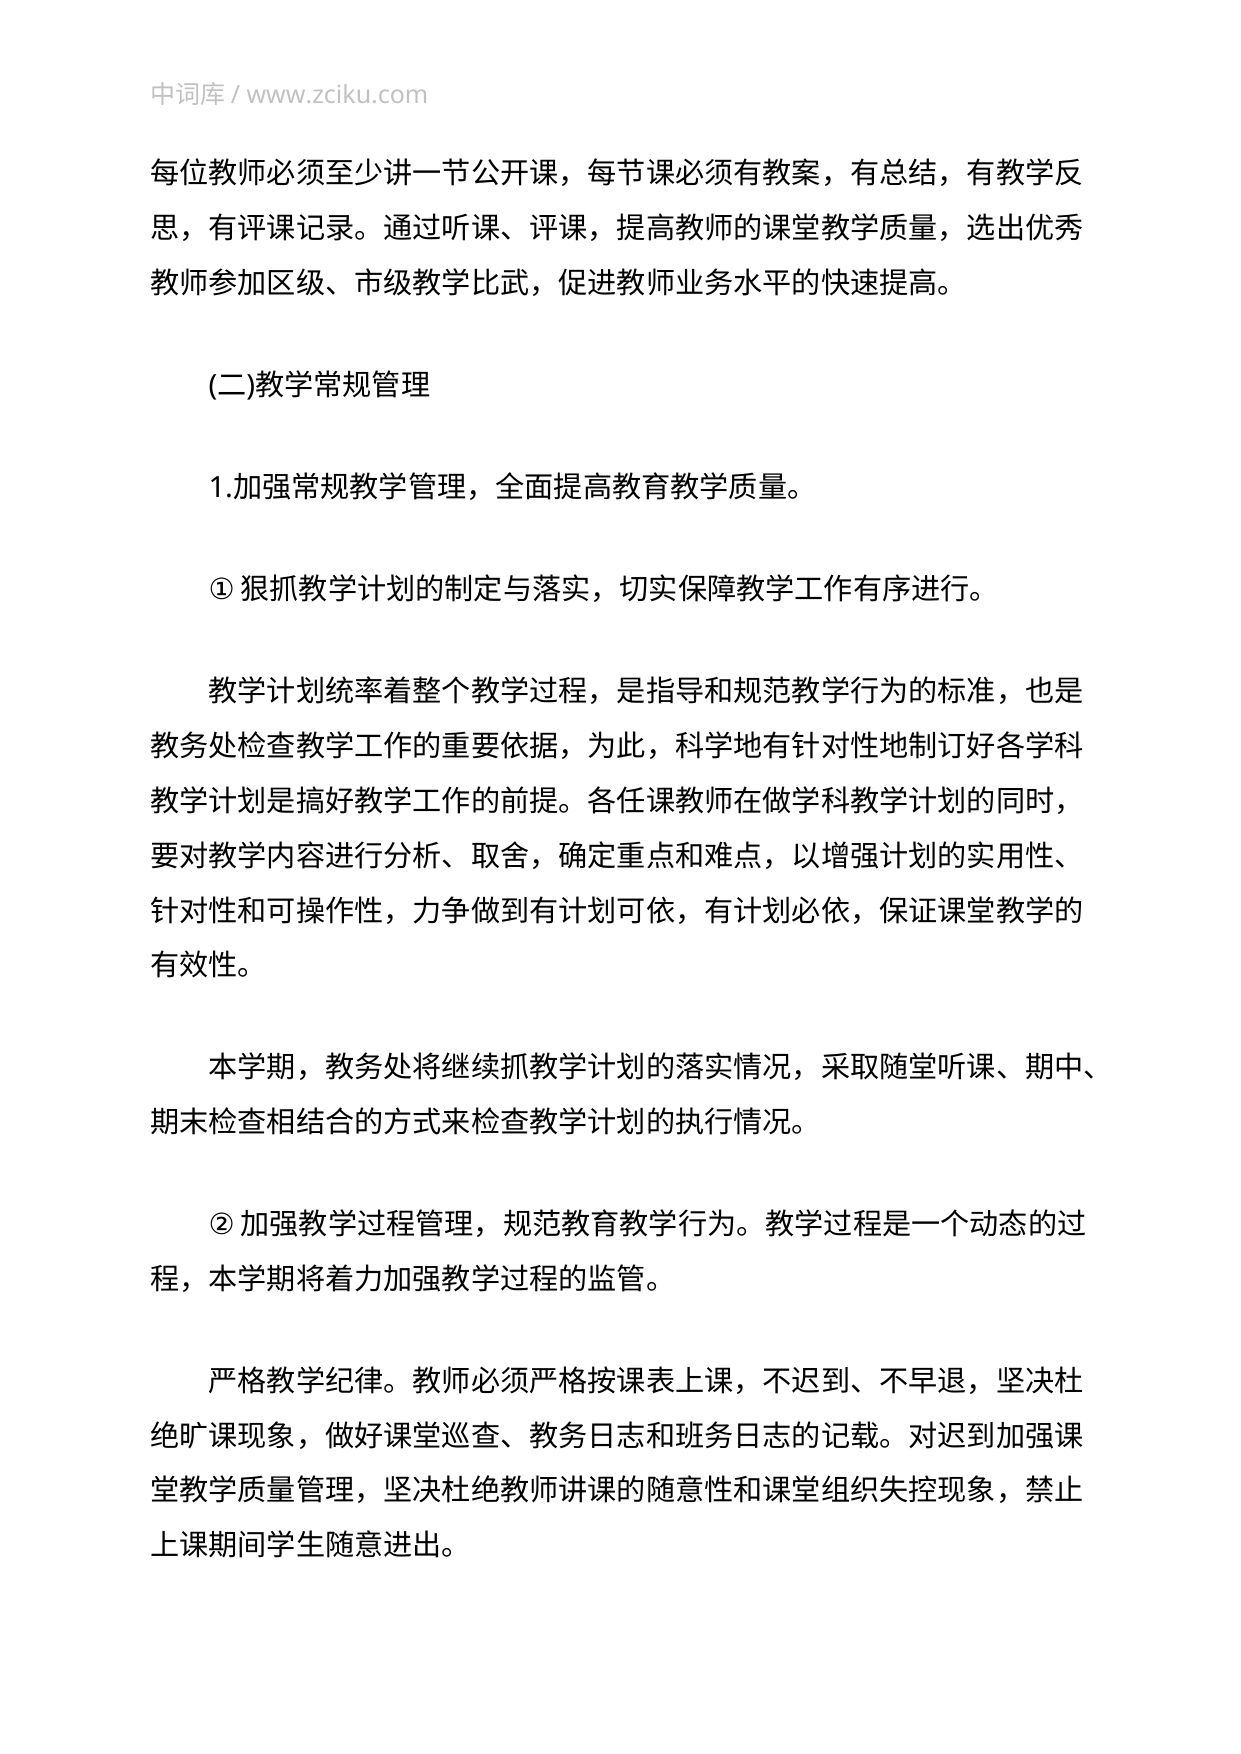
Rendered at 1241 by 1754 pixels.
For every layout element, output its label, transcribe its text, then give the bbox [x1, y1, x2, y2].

text 教学计划统率着整个教学过程，是指导和规范教学行为的标准，也是教务处检查教学工作的重要依据，为此，科学地有针对性地制订好各学科教学计划是搞好教学工作的前提。各任课教师在做学科教学计划的同时，要对教学内容进行分析、取舍，确定重点和难点，以增强计划的实用性、针对性和可操作性，力争做到有计划可依，有计划必依，保证课堂教学的有效性。 [150, 667, 1090, 984]
text 1.加强常规教学管理，全面提高教育教学质量。 [150, 463, 1090, 506]
text 严格教学纪律。教师必须严格按课表上课，不迟到、不早退，坚决杜绝旷课现象，做好课堂巡查、教务日志和班务日志的记载。对迟到加强课堂教学质量管理，坚决杜绝教师讲课的随意性和课堂组织失控现象，禁止上课期间学生随意进出。 [150, 1357, 1090, 1564]
text (二)教学常规管理 [150, 362, 1090, 404]
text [150, 150, 1090, 302]
text ①狠抓教学计划的制定与落实，切实保障教学工作有序进行。 [150, 566, 1090, 608]
text ②加强教学过程管理，规范教育教学行为。教学过程是一个动态的过程，本学期将着力加强教学过程的监管。 [150, 1200, 1090, 1298]
text 本学期，教务处将继续抓教学计划的落实情况，采取随堂听课、期中、期末检查相结合的方式来检查教学计划的执行情况。 [150, 1044, 1090, 1141]
